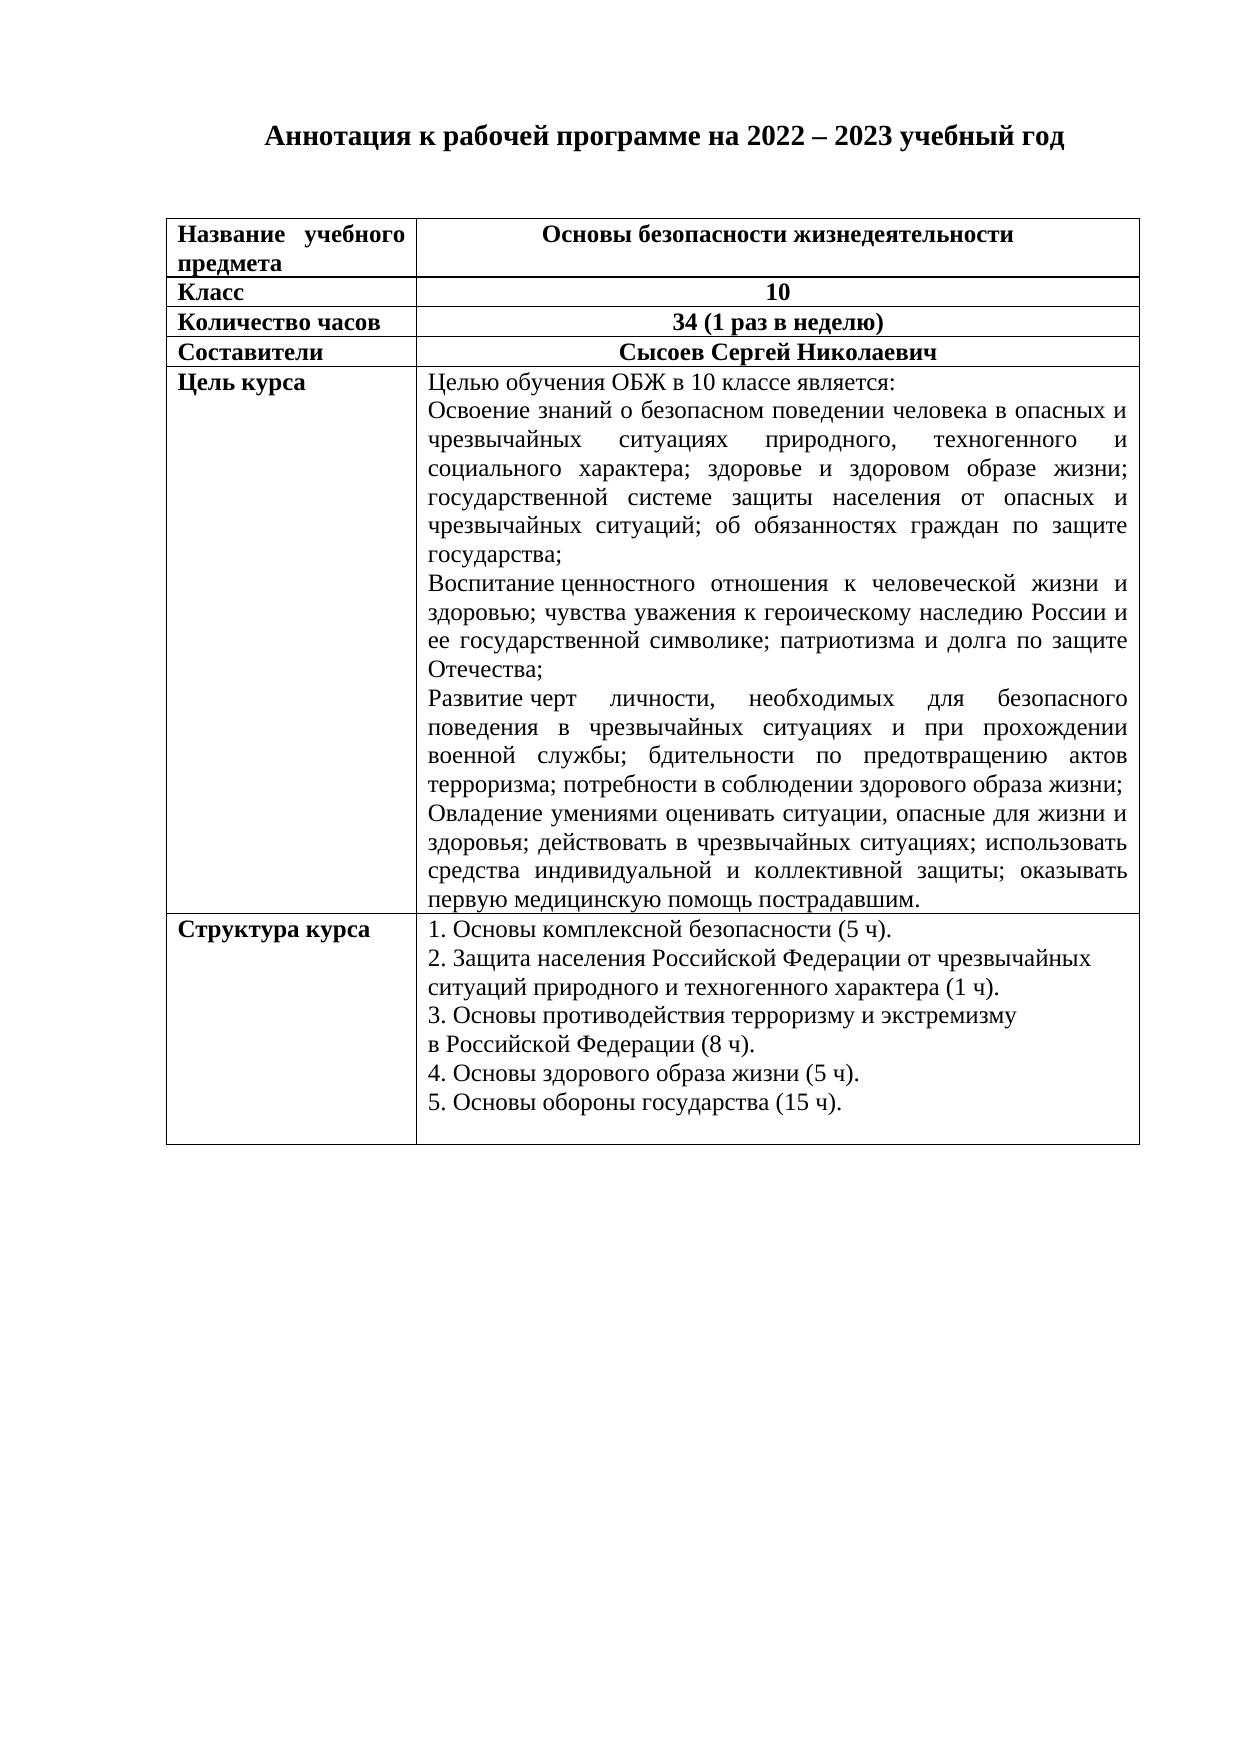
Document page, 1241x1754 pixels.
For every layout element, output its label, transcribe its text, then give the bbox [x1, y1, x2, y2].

table_cell Сысоев Сергей Николаевич [417, 337, 1139, 366]
table_cell Класс [167, 278, 416, 306]
table_cell Цель курса [167, 367, 416, 913]
table_cell 10 [417, 278, 1139, 306]
table_cell 1. Основы комплексной безопасности (5 ч). 2. Защита населения Российской Федерации от чрезвычайных ситуаций природного и техногенного характера (1 ч). 3. Основы противодействия терроризму и экстремизму в Российской Федерации (8 ч). 4. Основы здорового образа жизни (5 ч). 5. Основы обороны государства (15 ч). [417, 914, 1139, 1144]
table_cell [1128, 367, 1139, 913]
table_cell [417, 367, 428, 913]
table_cell Количество часов [167, 307, 416, 336]
table_cell Структура курса [167, 914, 416, 1144]
table_cell Составители [167, 337, 416, 366]
table_header Основы безопасности жизнедеятельности [417, 219, 1139, 276]
text Аннотация к рабочей программе на 2022 – 2023 учебный год [177, 118, 1152, 152]
table_header Название учебного предмета [167, 219, 416, 276]
table_cell 34 (1 раз в неделю) [417, 307, 1139, 336]
